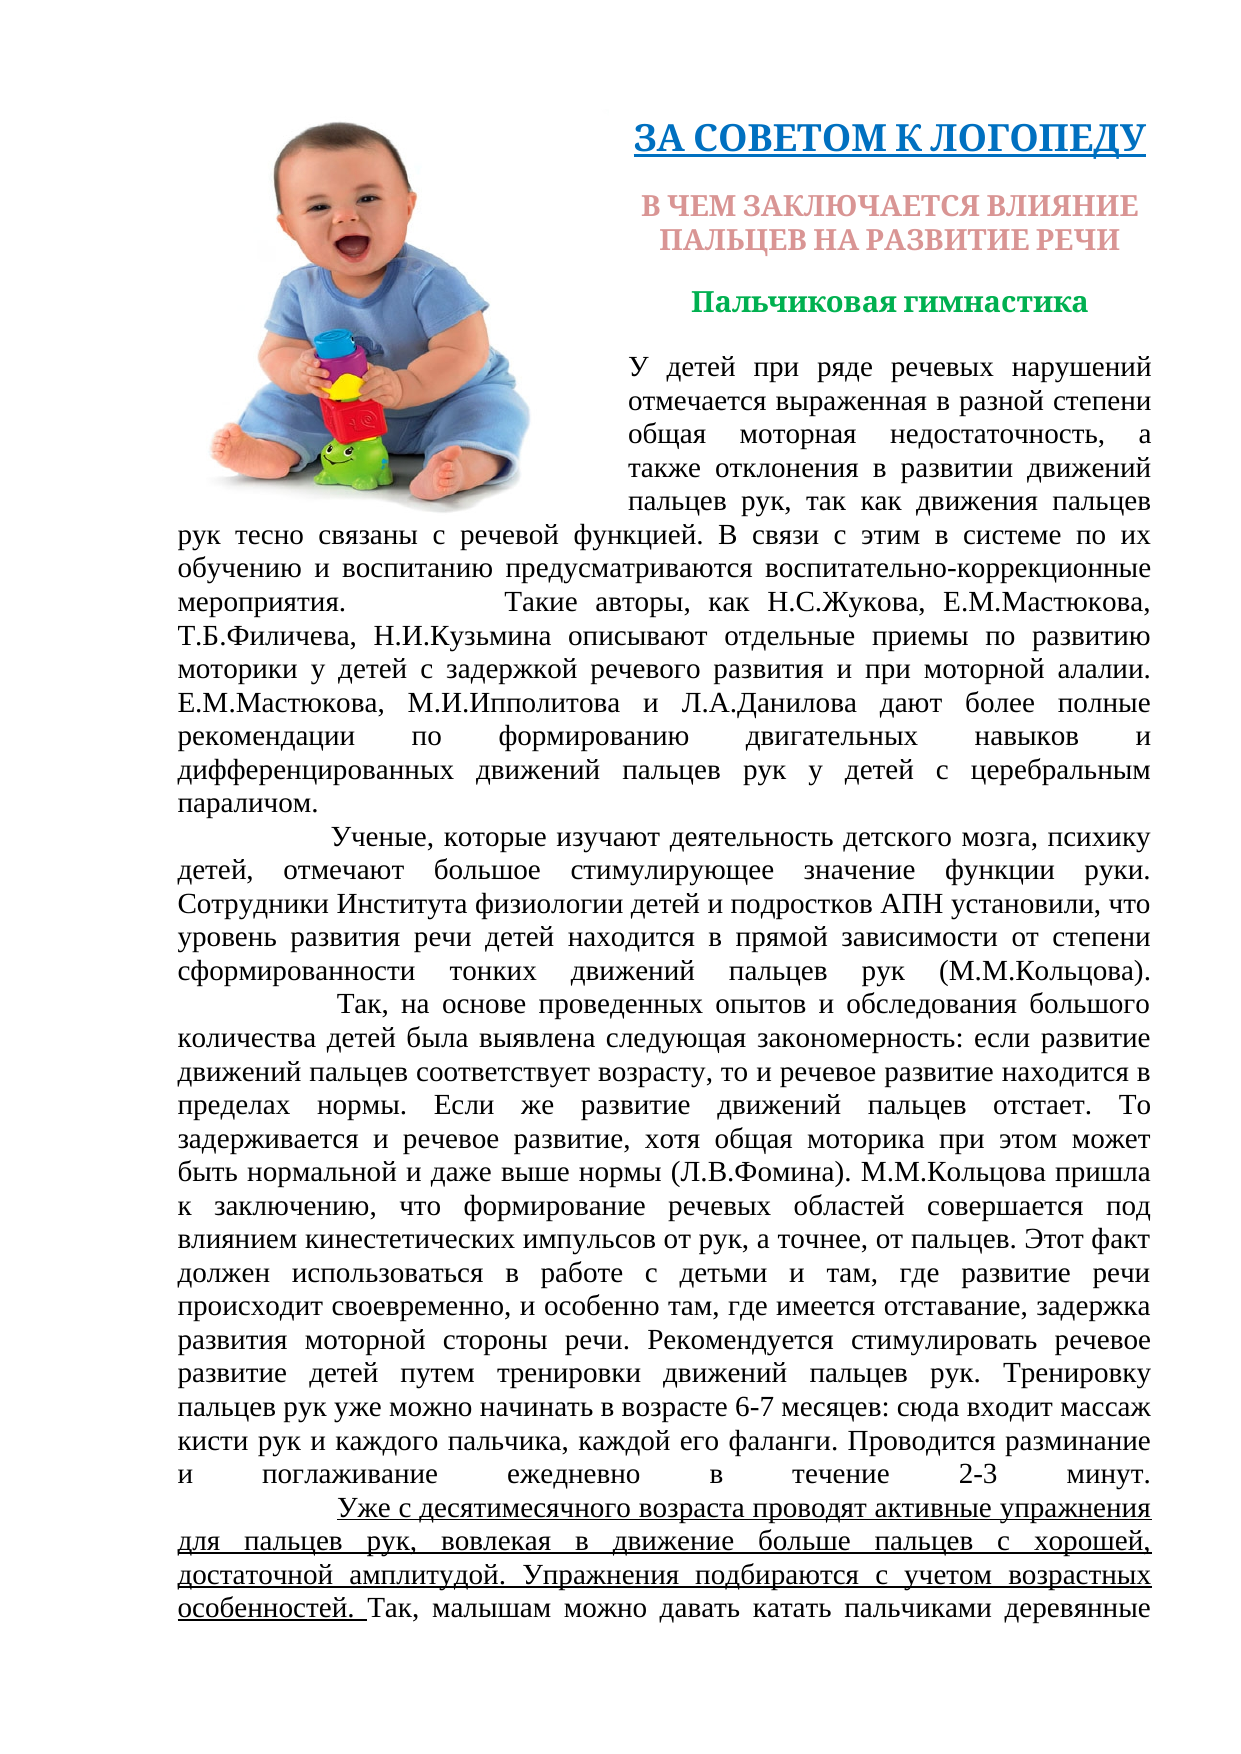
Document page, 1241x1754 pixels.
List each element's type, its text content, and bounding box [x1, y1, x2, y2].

text Пальчиковая гимнастика [609, 287, 1152, 320]
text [177, 349, 1152, 1552]
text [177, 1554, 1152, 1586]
text В ЧЕМ ЗАКЛЮЧАЕТСЯ ВЛИЯНИЕ ПАЛЬЦЕВ НА РАЗВИТИЕ РЕЧИ [609, 190, 1152, 257]
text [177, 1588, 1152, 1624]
picture [129, 109, 609, 516]
text ЗА СОВЕТОМ К ЛОГОПЕДУ [609, 118, 1152, 161]
